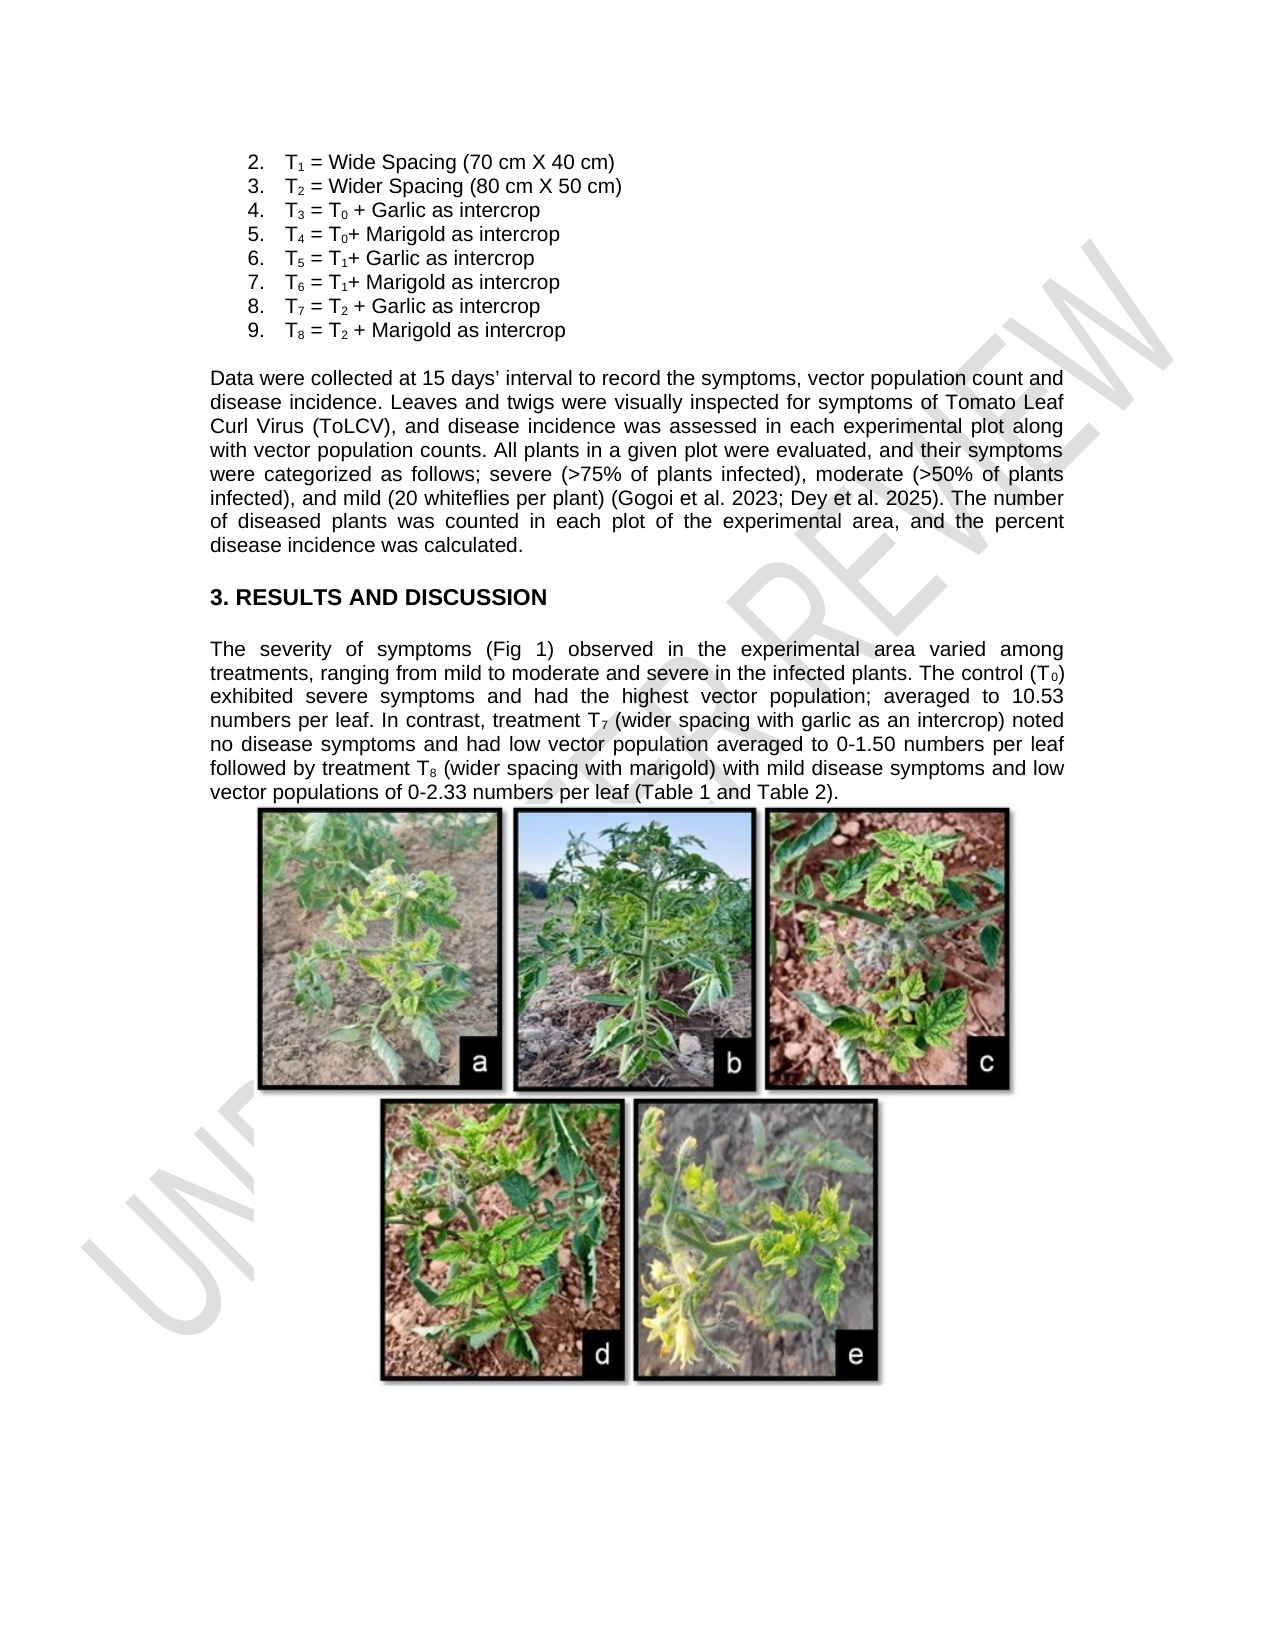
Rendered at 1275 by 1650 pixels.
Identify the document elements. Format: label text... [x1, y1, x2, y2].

list T3 = T0 + Garlic as intercrop [247, 198, 1065, 222]
text 3. results and discussion [210, 584, 1065, 610]
list T2 = Wider Spacing (80 cm X 50 cm) [247, 174, 1065, 198]
text Data were collected at 15 days’ interval to record the symptoms, vector population count and disease incidence. Leaves and twigs were visually inspected for symptoms of Tomato Leaf Curl Virus (ToLCV), and disease incidence was assessed in each experimental plot along with vector population counts. All plants in a given plot were evaluated, and their symptoms were categorized as follows; severe (>75% of plants infected), moderate (>50% of plants infected), and mild (20 whiteflies per plant) (Gogoi et al. 2023; Dey et al. 2025). The number of diseased plants was counted in each plot of the experimental area, and the percent disease incidence was calculated. [210, 366, 1065, 557]
list T5 = T1+ Garlic as intercrop [247, 246, 1065, 270]
list T8 = T2 + Marigold as intercrop [247, 318, 1065, 342]
picture [253, 804, 1022, 1386]
list T6 = T1+ Marigold as intercrop [247, 270, 1065, 294]
text The severity of symptoms (Fig 1) observed in the experimental area varied among treatments, ranging from mild to moderate and severe in the infected plants. The control (T0) exhibited severe symptoms and had the highest vector population; averaged to 10.53 numbers per leaf. In contrast, treatment T7 (wider spacing with garlic as an intercrop) noted no disease symptoms and had low vector population averaged to 0-1.50 numbers per leaf followed by treatment T8 (wider spacing with marigold) with mild disease symptoms and low vector populations of 0-2.33 numbers per leaf (Table 1 and Table 2). [210, 636, 1065, 804]
list T7 = T2 + Garlic as intercrop [247, 294, 1065, 318]
list T1 = Wide Spacing (70 cm X 40 cm) [247, 150, 1065, 174]
list T4 = T0+ Marigold as intercrop [247, 222, 1065, 246]
